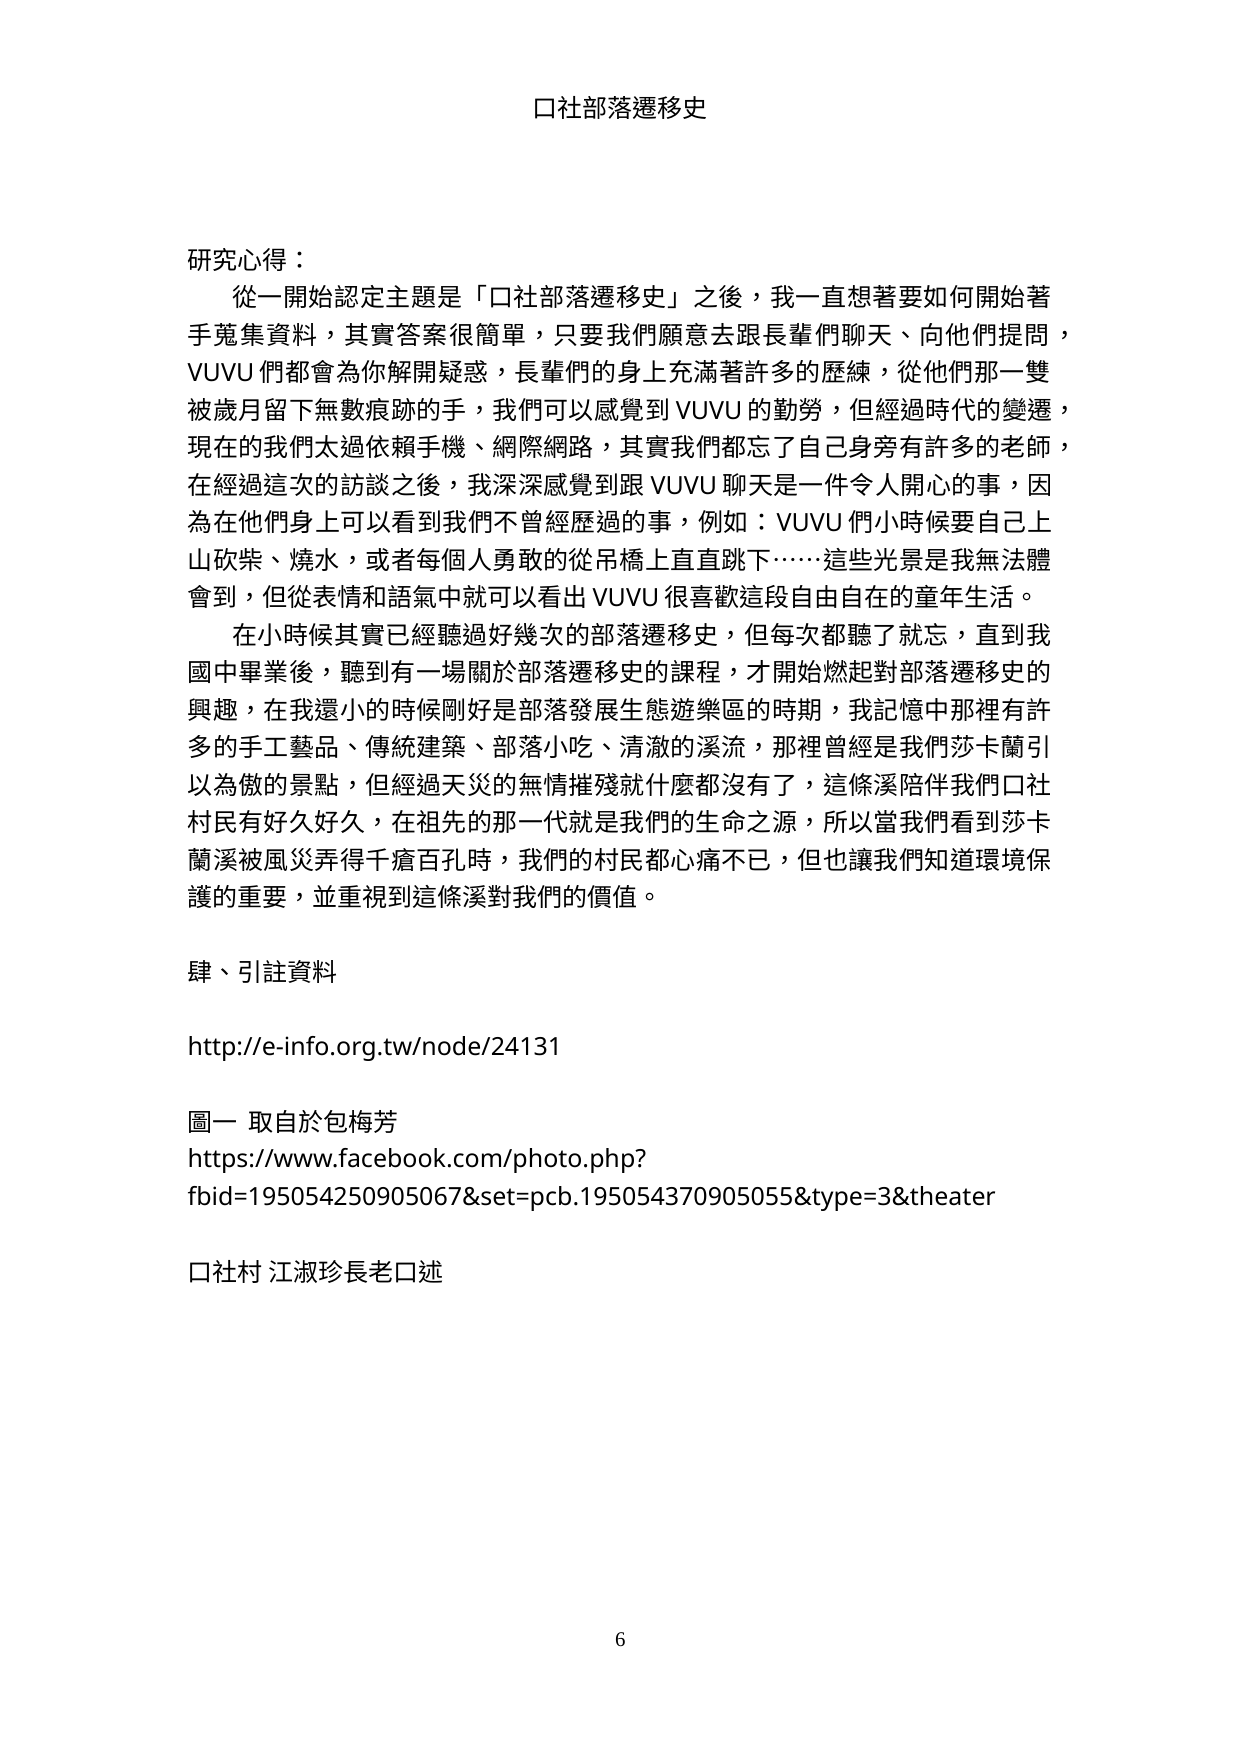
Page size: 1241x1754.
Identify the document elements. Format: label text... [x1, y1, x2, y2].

text 圖一 取自於包梅芳 [187, 1102, 1053, 1139]
text https://www.facebook.com/photo.php?fbid=195054250905067&set=pcb.195054370905055&type=3&theater [187, 1139, 1053, 1214]
text 從一開始認定主題是「口社部落遷移史」之後，我一直想著要如何開始著手蒐集資料，其實答案很簡單，只要我們願意去跟長輩們聊天、向他們提問，VUVU們都會為你解開疑惑，長輩們的身上充滿著許多的歷練，從他們那一雙被歲月留下無數痕跡的手，我們可以感覺到VUVU的勤勞，但經過時代的變遷，現在的我們太過依賴手機、網際網路，其實我們都忘了自己身旁有許多的老師，在經過這次的訪談之後，我深深感覺到跟VUVU聊天是一件令人開心的事，因為在他們身上可以看到我們不曾經歷過的事，例如：VUVU們小時候要自己上山砍柴、燒水，或者每個人勇敢的從吊橋上直直跳下……這些光景是我無法體會到，但從表情和語氣中就可以看出VUVU很喜歡這段自由自在的童年生活。 [187, 277, 1053, 614]
text 研究心得： [187, 239, 1053, 277]
text 口社村 江淑珍長老口述 [187, 1252, 1053, 1289]
text 肆、引註資料 [187, 952, 1053, 989]
text http://e-info.org.tw/node/24131 [187, 1027, 1053, 1064]
text 在小時候其實已經聽過好幾次的部落遷移史，但每次都聽了就忘，直到我國中畢業後，聽到有一場關於部落遷移史的課程，才開始燃起對部落遷移史的興趣，在我還小的時候剛好是部落發展生態遊樂區的時期，我記憶中那裡有許多的手工藝品、傳統建築、部落小吃、清澈的溪流，那裡曾經是我們莎卡蘭引以為傲的景點，但經過天災的無情摧殘就什麼都沒有了，這條溪陪伴我們口社村民有好久好久，在祖先的那一代就是我們的生命之源，所以當我們看到莎卡蘭溪被風災弄得千瘡百孔時，我們的村民都心痛不已，但也讓我們知道環境保護的重要，並重視到這條溪對我們的價值。 [187, 614, 1053, 914]
